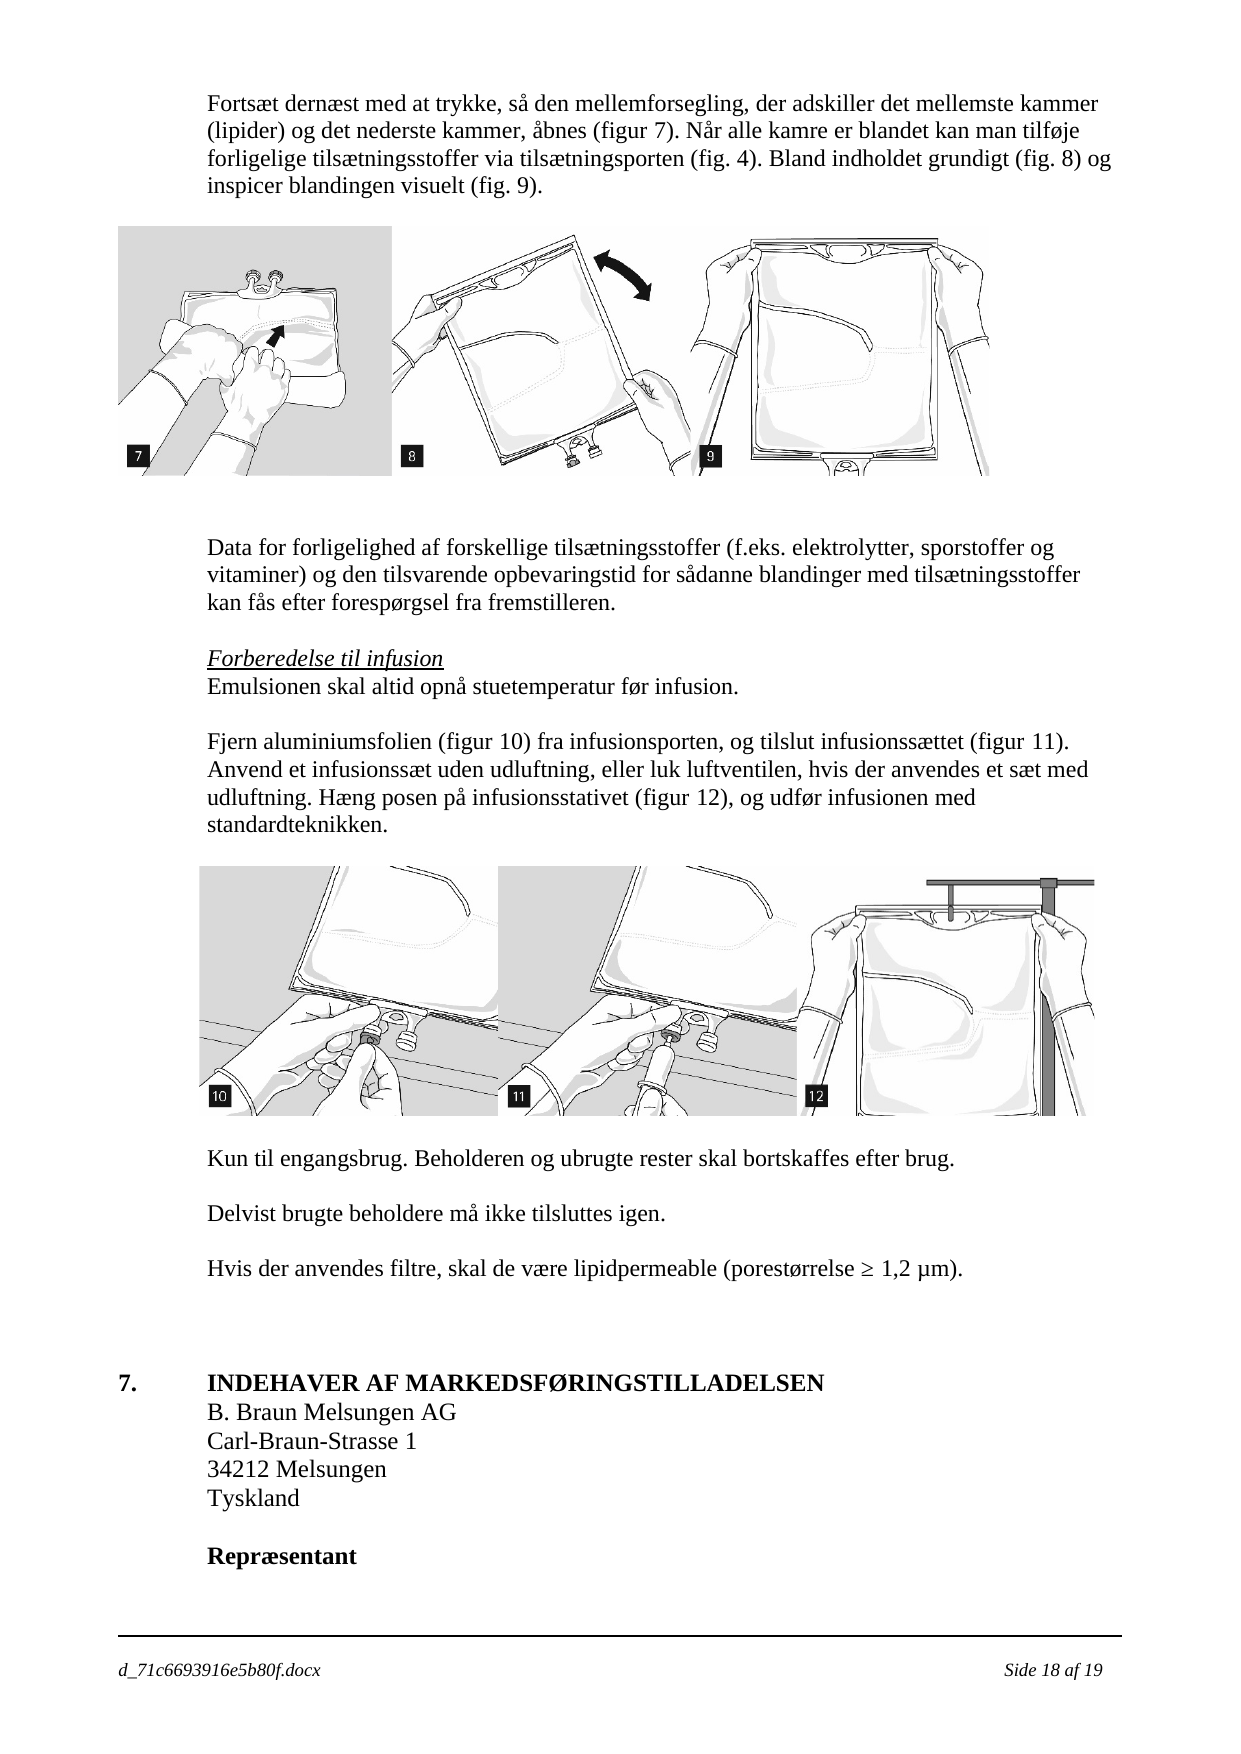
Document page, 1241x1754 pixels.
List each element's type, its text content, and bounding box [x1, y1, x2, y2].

text B. Braun Melsungen AG [207, 1397, 1122, 1426]
text Data for forligelighed af forskellige tilsætningsstoffer (f.eks. elektrolytter, sporstoffer og vitaminer) og den tilsvarende opbevaringstid for sådanne blandinger med tilsætningsstoffer kan fås efter forespørgsel fra fremstilleren. [207, 533, 1122, 616]
text Tyskland [207, 1483, 1122, 1512]
text Fortsæt dernæst med at trykke, så den mellemforsegling, der adskiller det mellemste kammer (lipider) og det nederste kammer, åbnes (figur 7). Når alle kamre er blandet kan man tilføje forligelige tilsætningsstoffer via tilsætningsporten (fig. 4). Bland indholdet grundigt (fig. 8) og inspicer blandingen visuelt (fig. 9). [207, 89, 1122, 199]
text 7. INDEHAVER AF MARKEDSFØRINGSTILLADELSEN [118, 1368, 1122, 1397]
text Hvis der anvendes filtre, skal de være lipidpermeable (porestørrelse ≥ 1,2 µm). [118, 1254, 1122, 1282]
text 34212 Melsungen [207, 1454, 1122, 1483]
text Repræsentant [207, 1541, 1122, 1569]
text Fjern aluminiumsfolien (figur 10) fra infusionsporten, og tilslut infusionssættet (figur 11). Anvend et infusionssæt uden udluftning, eller luk luftventilen, hvis der anvendes et sæt med udluftning. Hæng posen på infusionsstativet (figur 12), og udfør infusionen med standardteknikken. [207, 727, 1122, 838]
text Delvist brugte beholdere må ikke tilsluttes igen. [118, 1199, 1122, 1227]
text Carl-Braun-Strasse 1 [207, 1426, 1122, 1454]
picture [199, 866, 1095, 1116]
text Forberedelse til infusion [118, 644, 1122, 672]
text Emulsionen skal altid opnå stuetemperatur før infusion. [118, 672, 1122, 700]
text Kun til engangsbrug. Beholderen og ubrugte rester skal bortskaffes efter brug. [118, 1144, 1122, 1172]
picture [118, 226, 990, 476]
